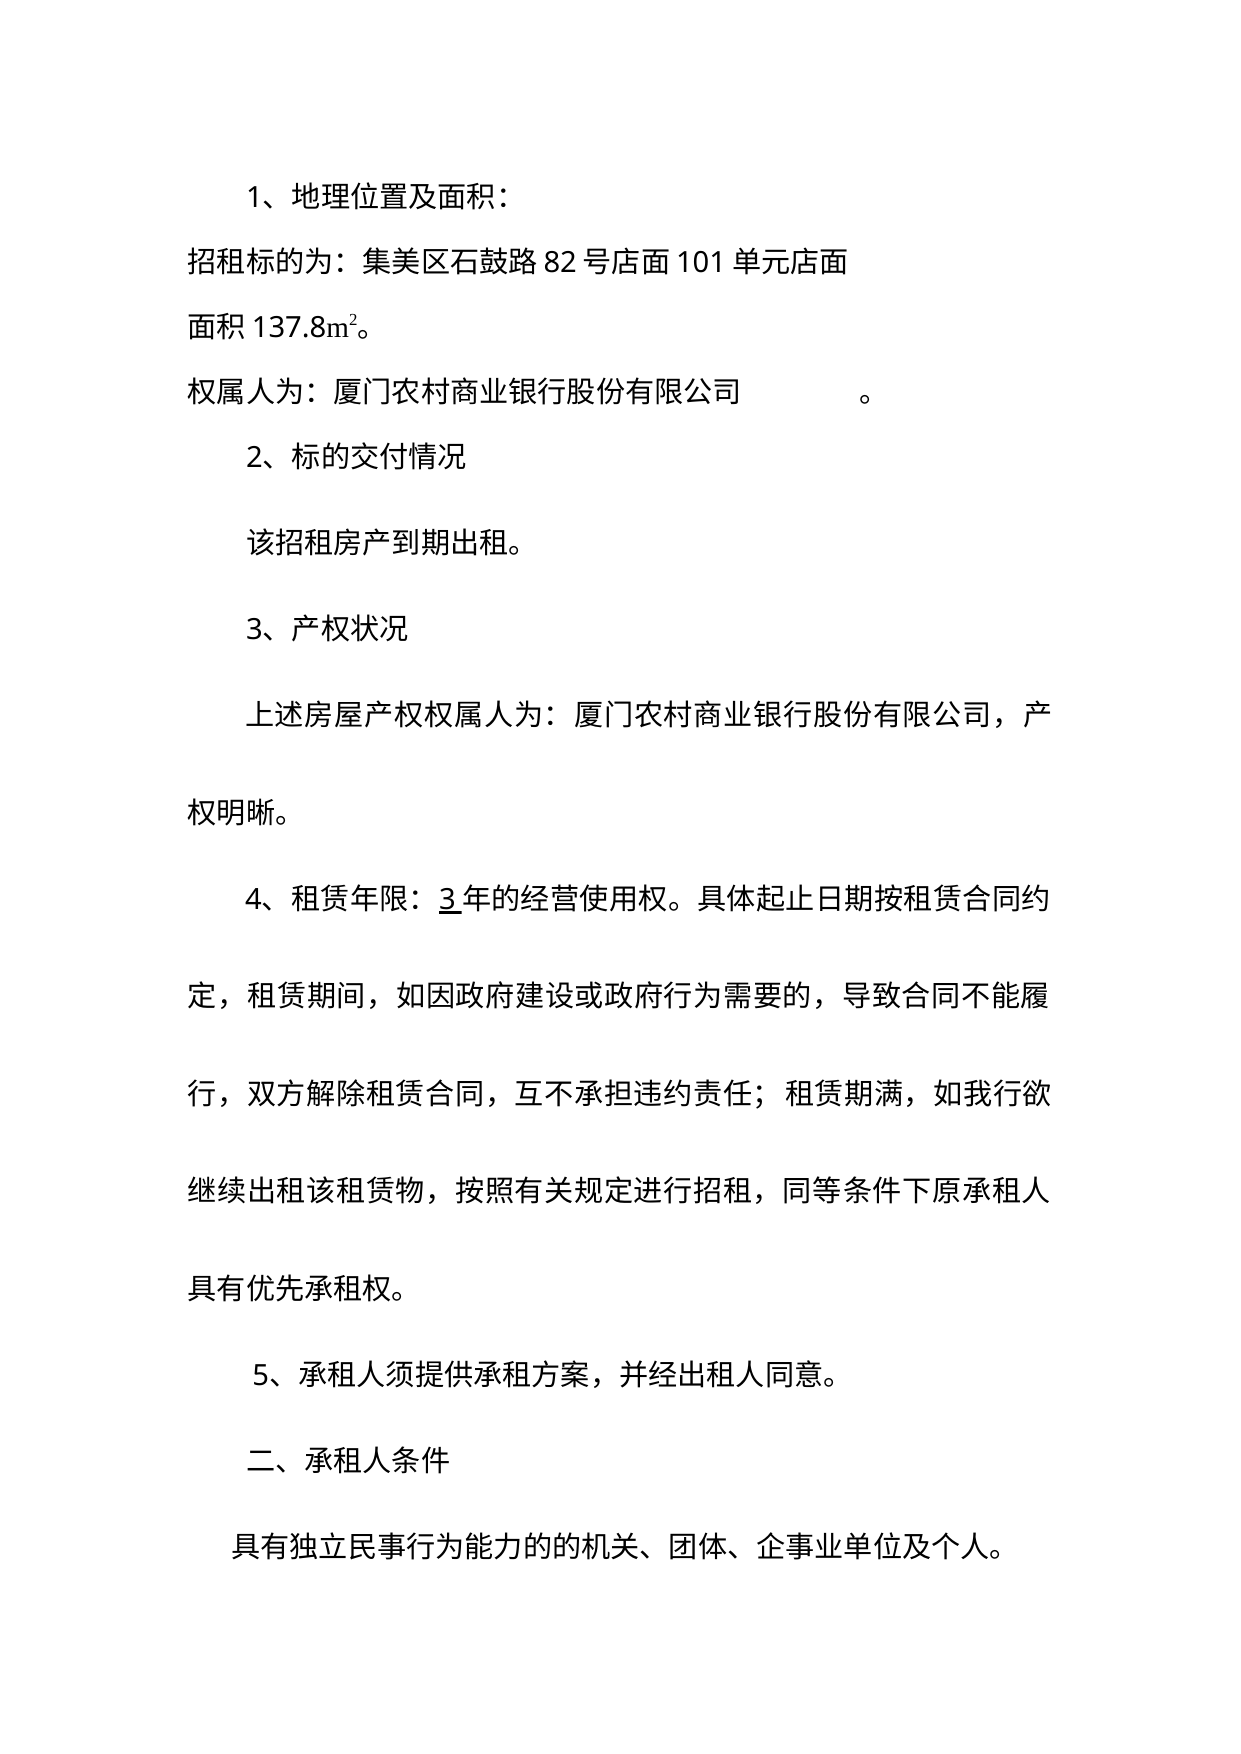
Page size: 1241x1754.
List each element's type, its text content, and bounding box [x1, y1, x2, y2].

text 上述房屋产权权属人为：厦门农村商业银行股份有限公司，产权明晰。 [187, 680, 1053, 843]
text 1、地理位置及面积： [187, 162, 1053, 227]
text 面积137.8m2。 [187, 292, 1053, 357]
text 权属人为：厦门农村商业银行股份有限公司 。 [187, 357, 1053, 422]
text 该招租房产到期出租。 [187, 508, 1053, 573]
text 3、产权状况 [187, 594, 1053, 659]
text 具有独立民事行为能力的的机关、团体、企事业单位及个人。 [187, 1512, 1053, 1577]
text 二、承租人条件 [187, 1426, 1053, 1491]
text 4、租赁年限：3年的经营使用权。具体起止日期按租赁合同约定，租赁期间，如因政府建设或政府行为需要的，导致合同不能履行，双方解除租赁合同，互不承担违约责任；租赁期满，如我行欲继续出租该租赁物，按照有关规定进行招租，同等条件下原承租人具有优先承租权。 [187, 864, 1053, 1319]
text 5、承租人须提供承租方案，并经出租人同意。 [187, 1340, 1053, 1405]
text 招租标的为：集美区石鼓路82号店面101单元店面 [187, 227, 1053, 292]
text 2、标的交付情况 [187, 422, 1053, 487]
